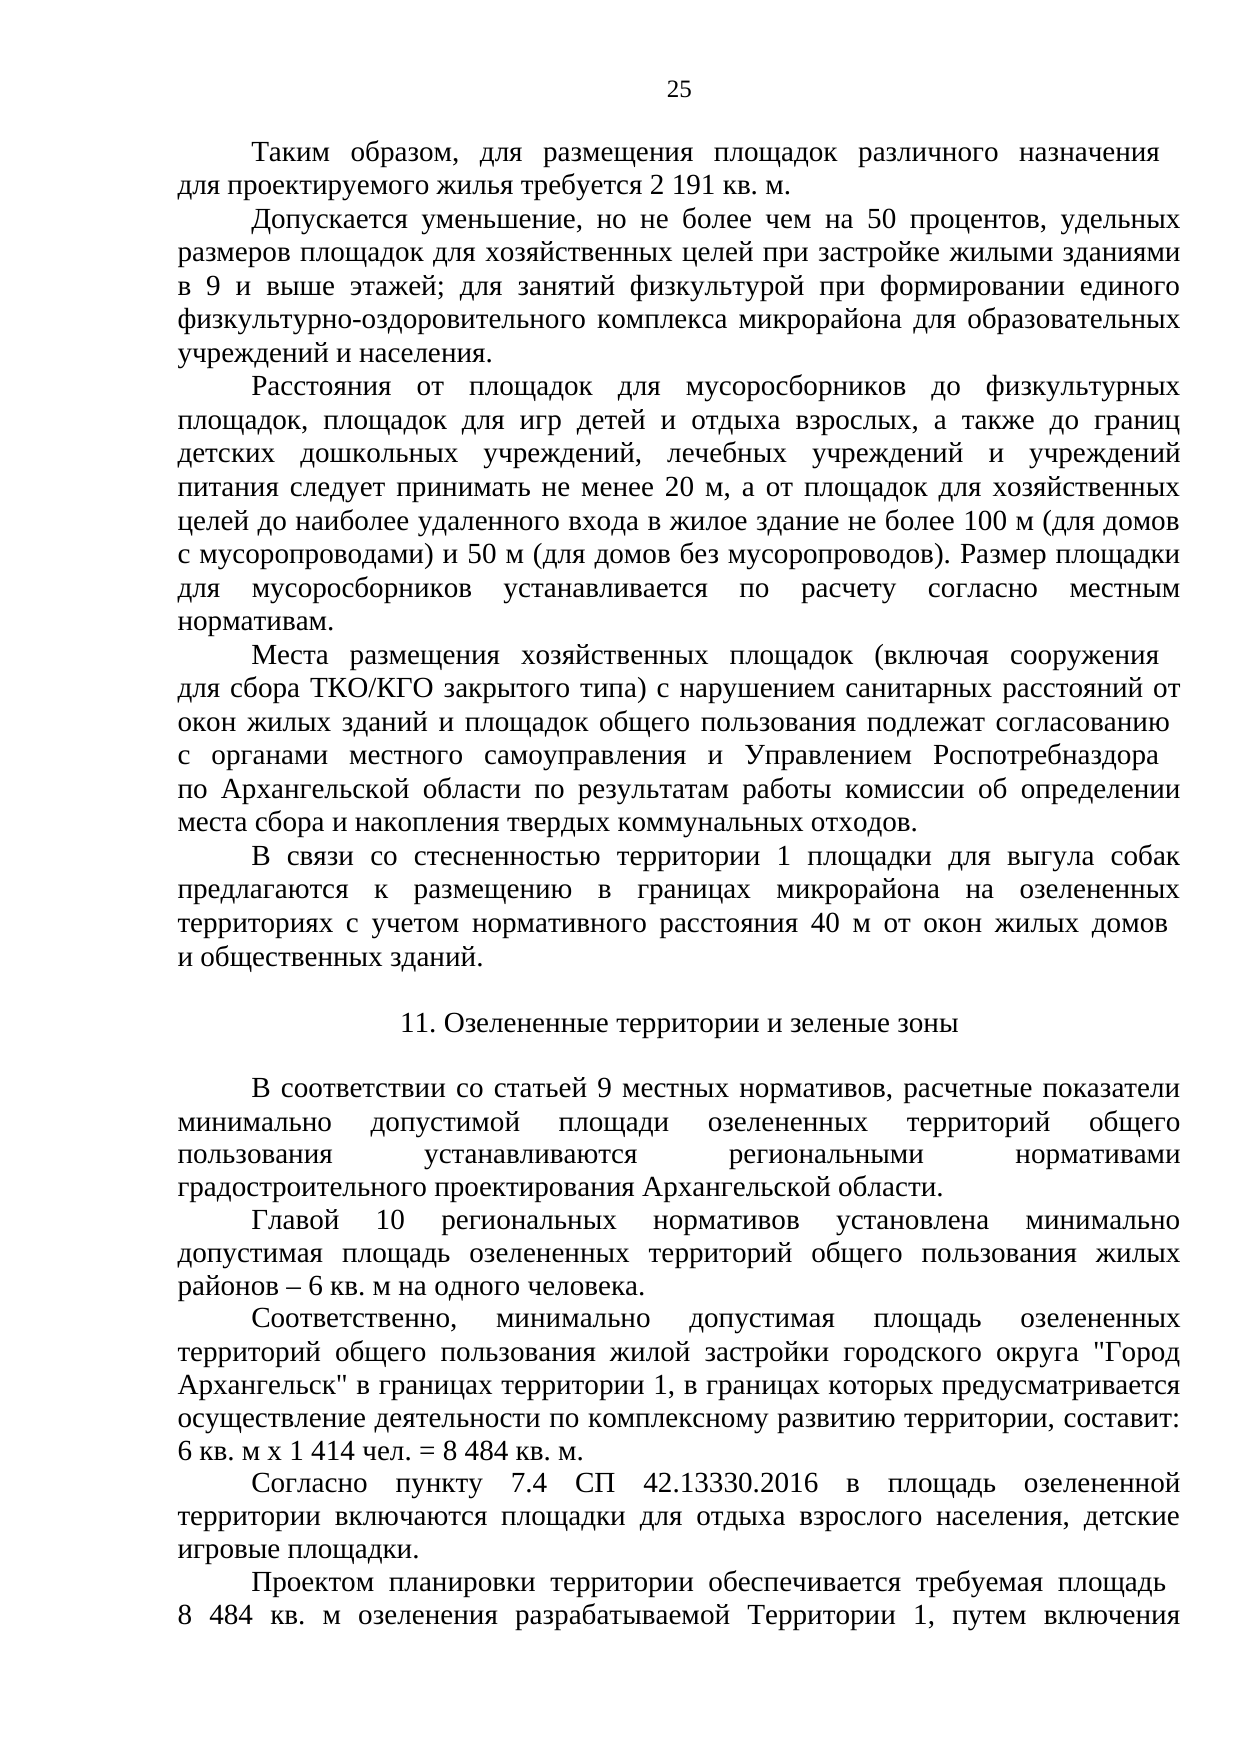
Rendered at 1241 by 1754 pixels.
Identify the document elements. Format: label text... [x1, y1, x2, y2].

text 11. Озелененные территории и зеленые зоны [177, 1006, 1181, 1039]
text Расстояния от площадок для мусоросборников до физкультурных площадок, площадок для игр детей и отдыха взрослых, а также до границ детских дошкольных учреждений, лечебных учреждений и учреждений питания следует принимать не менее 20 м, а от площадок для хозяйственных целей до наиболее удаленного входа в жилое здание не более 100 м (для домов с мусоропроводами) и 50 м (для домов без мусоропроводов). Размер площадки для мусоросборников устанавливается по расчету согласно местным нормативам. [177, 368, 1181, 637]
text В соответствии со статьей 9 местных нормативов, расчетные показатели минимально допустимой площади озелененных территорий общего пользования устанавливаются региональными нормативами градостроительного проектирования Архангельской области. [177, 1071, 1181, 1203]
text Главой 10 региональных нормативов установлена минимально допустимая площадь озелененных территорий общего пользования жилых районов – 6 кв. м на одного человека. [177, 1203, 1181, 1302]
text Согласно пункту 7.4 СП 42.13330.2016 в площадь озелененной территории включаются площадки для отдыха взрослого населения, детские игровые площадки. [177, 1466, 1181, 1565]
text Допускается уменьшение, но не более чем на 50 процентов, удельных размеров площадок для хозяйственных целей при застройке жилыми зданиями в 9 и выше этажей; для занятий физкультурой при формировании единого физкультурно-оздоровительного комплекса микрорайона для образовательных учреждений и населения. [177, 201, 1181, 368]
text Места размещения хозяйственных площадок (включая сооружения для сбора ТКО/КГО закрытого типа) с нарушением санитарных расстояний от окон жилых зданий и площадок общего пользования подлежат согласованию с органами местного самоуправления и Управлением Роспотребназдора по Архангельской области по результатам работы комиссии об определении места сбора и накопления твердых коммунальных отходов. [177, 637, 1181, 838]
text Соответственно, минимально допустимая площадь озелененных территорий общего пользования жилой застройки городского округа "Город Архангельск" в границах территории 1, в границах которых предусматривается осуществление деятельности по комплексному развитию территории, составит: 6 кв. м х 1 414 чел. = 8 484 кв. м. [177, 1302, 1181, 1466]
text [177, 1565, 1181, 1631]
text Таким образом, для размещения площадок различного назначения для проектируемого жилья требуется 2 191 кв. м. [177, 134, 1181, 201]
text В связи со стесненностью территории 1 площадки для выгула собак предлагаются к размещению в границах микрорайона на озелененных территориях с учетом нормативного расстояния 40 м от окон жилых домов и общественных зданий. [177, 838, 1181, 972]
